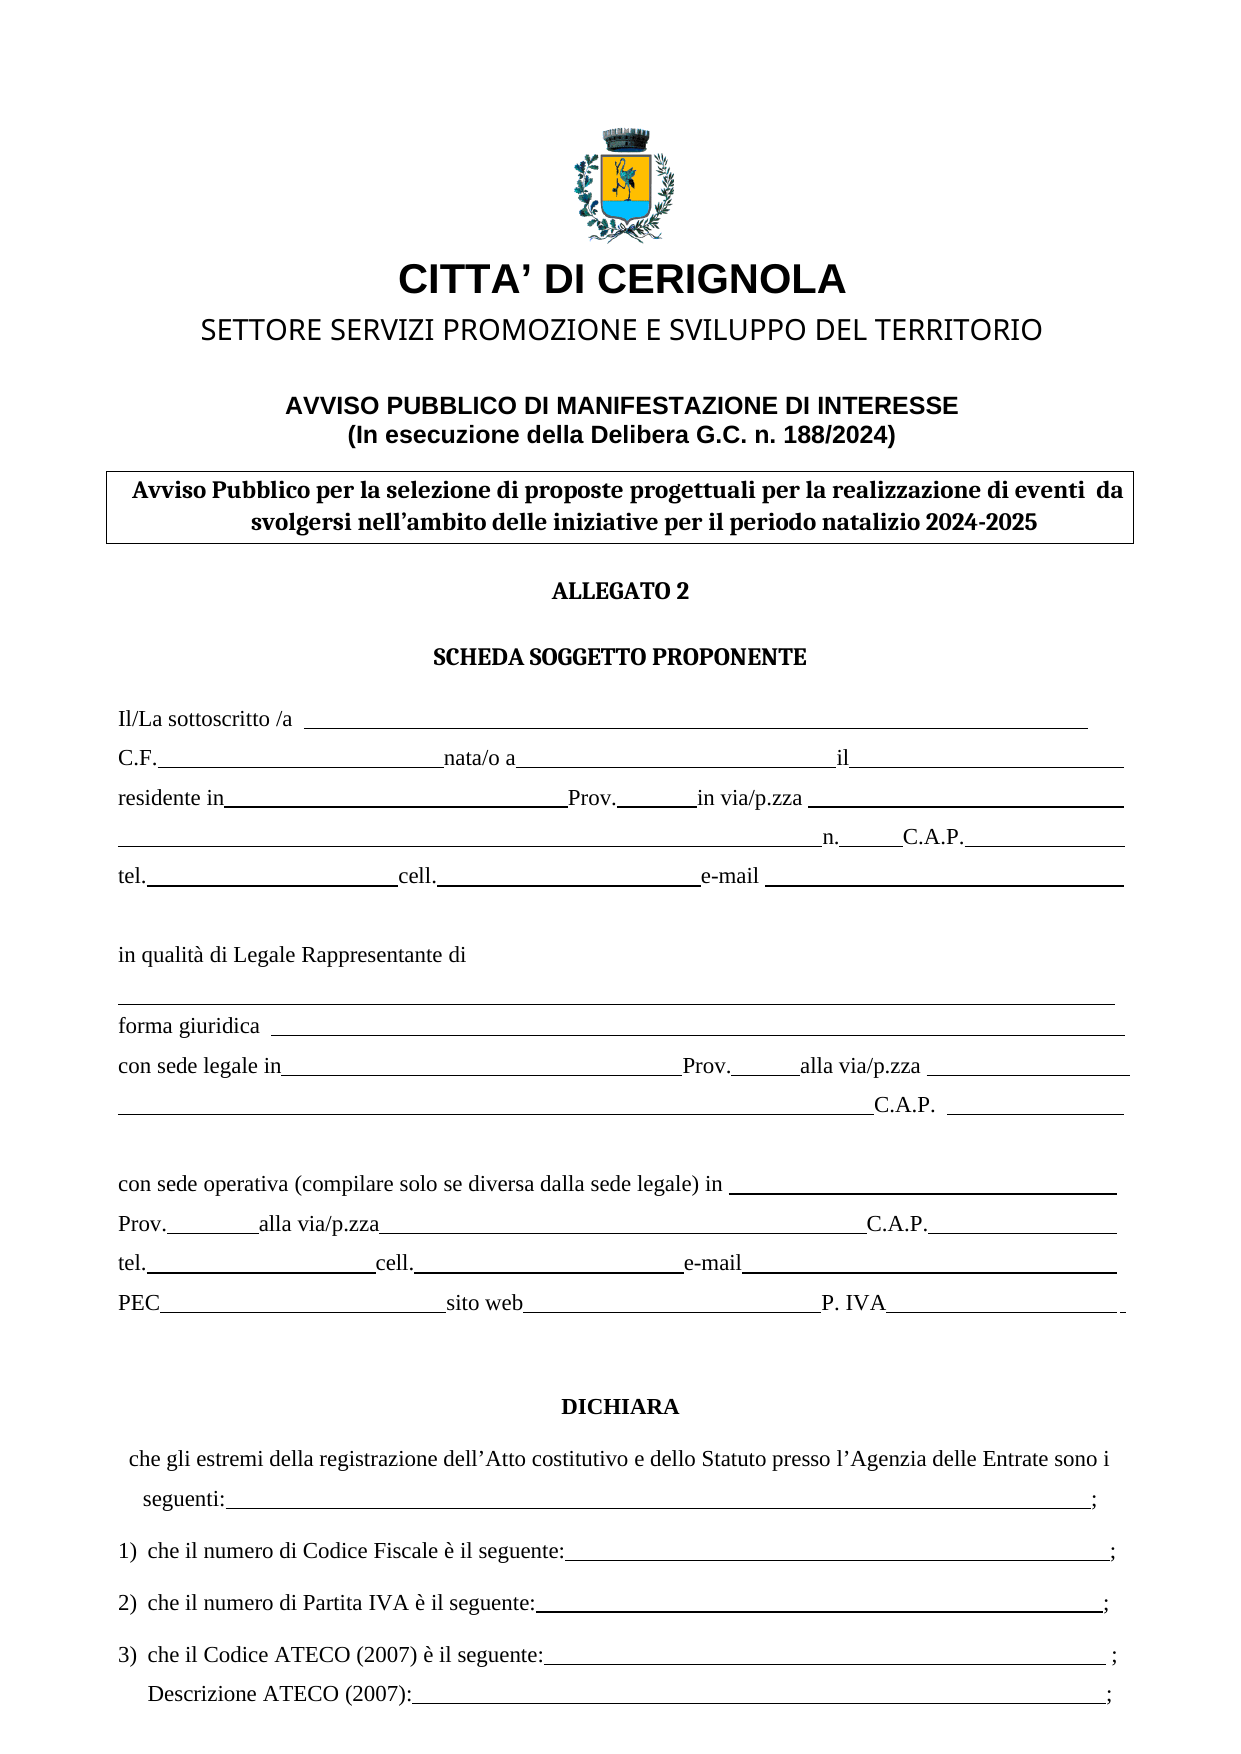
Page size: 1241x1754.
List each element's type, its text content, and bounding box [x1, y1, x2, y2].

text C.A.P. [118, 1092, 1146, 1118]
text con sede operativa (compilare solo se diversa dalla sede legale) in Prov. alla via/p.zza C.A.P. tel. cell. e-mail PEC sito web P. IVA [118, 1171, 1124, 1315]
text CITTA’ DI CERIGNOLA [145, 254, 1099, 302]
text n. C.A.P. tel. cell. e-mail [118, 823, 1127, 889]
text Il/La sottoscritto /a [118, 705, 1146, 731]
text AVVISO PUBBLICO DI MANIFESTAZIONE DI INTERESSE [145, 391, 1098, 420]
text in qualità di Legale Rappresentante di [118, 942, 1146, 968]
text forma giuridica con sede legale in Prov. alla via/p.zza [118, 1012, 1128, 1078]
text SCHEDA SOGGETTO PROPONENTE [334, 643, 906, 671]
text DICHIARA [334, 1393, 906, 1420]
text (In esecuzione della Delibera G.C. n. 188/2024) [145, 420, 1098, 449]
list che il numero di Codice Fiscale è il seguente: ; [118, 1537, 1146, 1563]
text C.F. nata/o a il residente in Prov. in via/p.zza [118, 744, 1125, 810]
picture [572, 125, 674, 245]
text che gli estremi della registrazione dell’Atto costitutivo e dello Statuto presso l’Agenzia delle Entrate sono i seguenti: ; [129, 1445, 1112, 1511]
subtitle ALLEGATO 2 [334, 577, 906, 606]
text SETTORE SERVIZI PROMOZIONE E SVILUPPO DEL TERRITORIO [145, 309, 1098, 349]
list che il numero di Partita IVA è il seguente: ; [118, 1589, 1146, 1615]
list che il Codice ATECO (2007) è il seguente: ; Descrizione ATECO (2007): ; [118, 1641, 1118, 1707]
